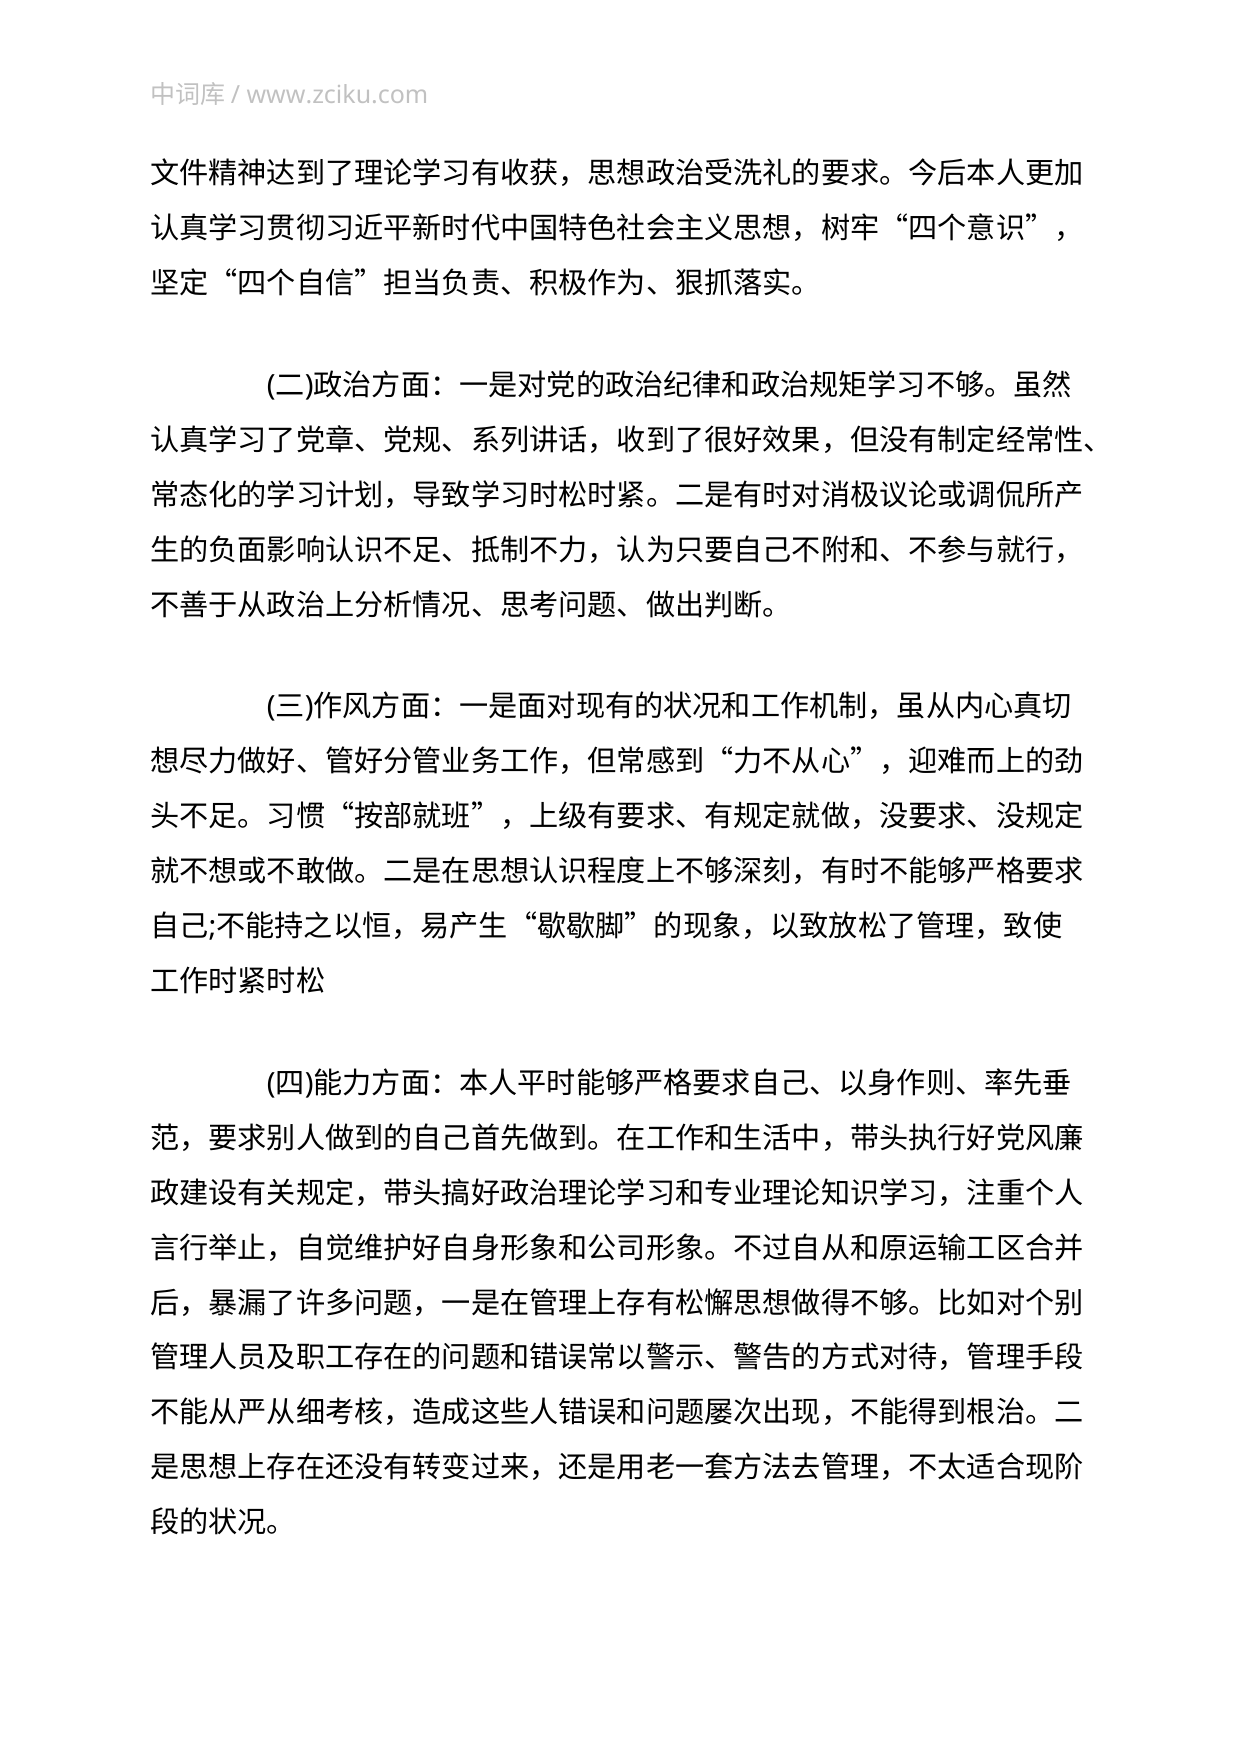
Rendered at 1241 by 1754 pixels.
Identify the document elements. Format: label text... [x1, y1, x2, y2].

text (三)作风方面：一是面对现有的状况和工作机制，虽从内心真切想尽力做好、管好分管业务工作，但常感到“力不从心”，迎难而上的劲头不足。习惯“按部就班”，上级有要求、有规定就做，没要求、没规定就不想或不敢做。二是在思想认识程度上不够深刻，有时不能够严格要求自己;不能持之以恒，易产生“歇歇脚”的现象，以致放松了管理，致使工作时紧时松 [150, 683, 1090, 1000]
text (四)能力方面：本人平时能够严格要求自己、以身作则、率先垂范，要求别人做到的自己首先做到。在工作和生活中，带头执行好党风廉政建设有关规定，带头搞好政治理论学习和专业理论知识学习，注重个人言行举止，自觉维护好自身形象和公司形象。不过自从和原运输工区合并后，暴漏了许多问题，一是在管理上存有松懈思想做得不够。比如对个别管理人员及职工存在的问题和错误常以警示、警告的方式对待，管理手段不能从严从细考核，造成这些人错误和问题屡次出现，不能得到根治。二是思想上存在还没有转变过来，还是用老一套方法去管理，不太适合现阶段的状况。 [150, 1059, 1090, 1541]
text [150, 150, 1090, 302]
text (二)政治方面：一是对党的政治纪律和政治规矩学习不够。虽然认真学习了党章、党规、系列讲话，收到了很好效果，但没有制定经常性、常态化的学习计划，导致学习时松时紧。二是有时对消极议论或调侃所产生的负面影响认识不足、抵制不力，认为只要自己不附和、不参与就行，不善于从政治上分析情况、思考问题、做出判断。 [150, 362, 1090, 623]
